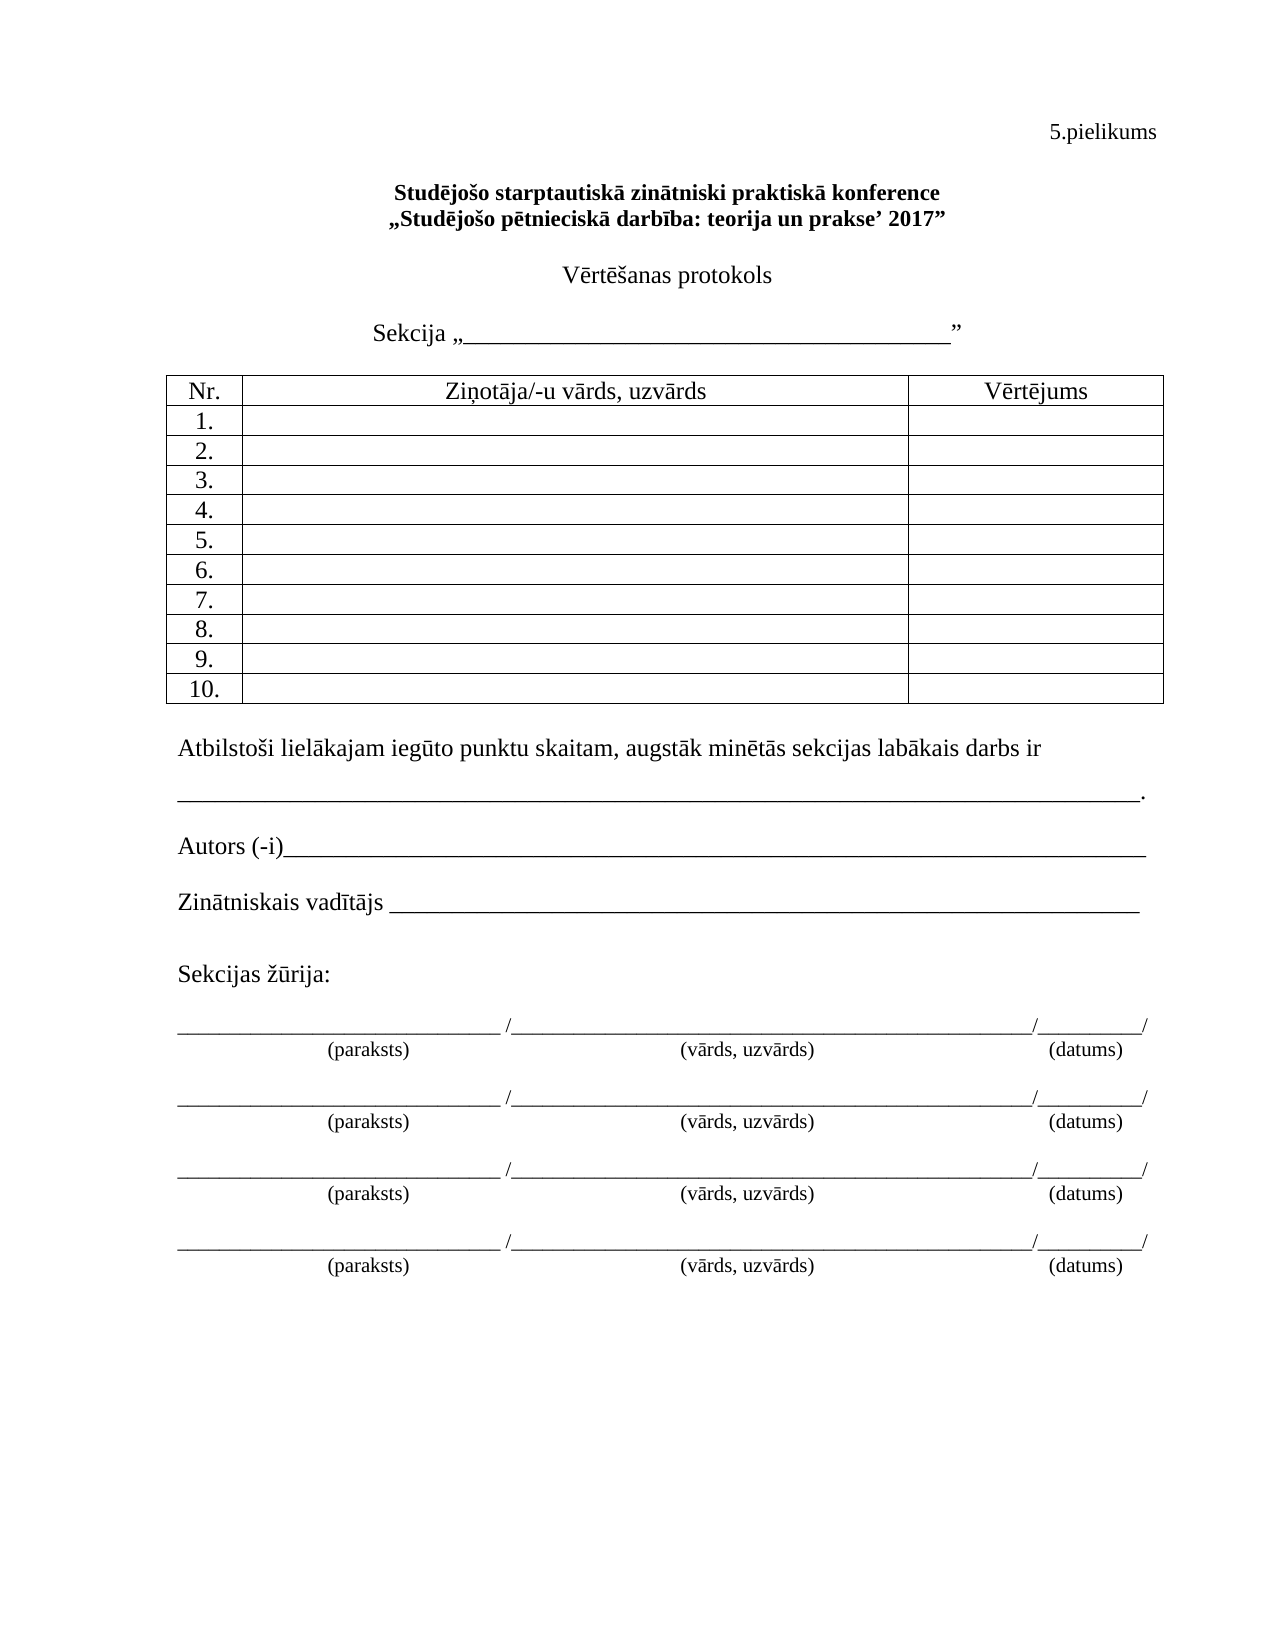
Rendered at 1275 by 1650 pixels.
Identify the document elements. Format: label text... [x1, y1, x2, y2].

table_cell [243, 585, 908, 613]
text Vērtēšanas protokols [177, 260, 1157, 289]
table_cell [243, 674, 908, 703]
text (paraksts) (vārds, uzvārds) (datums) [252, 1109, 1157, 1133]
table_cell [909, 406, 1163, 435]
text _______________________________ /__________________________________________________/__________/ [177, 1085, 1157, 1109]
table_cell [909, 615, 1163, 643]
text (paraksts) (vārds, uzvārds) (datums) [252, 1181, 1157, 1205]
table_header Vērtējums [909, 376, 1163, 405]
table_cell [909, 525, 1163, 554]
table_cell [243, 555, 908, 584]
table_cell [909, 674, 1163, 703]
text _______________________________ /__________________________________________________/__________/ [177, 1013, 1157, 1037]
table_cell [243, 436, 908, 464]
table_cell [243, 466, 908, 494]
table_cell [243, 525, 908, 554]
text Sekcijas žūrija: [177, 959, 1157, 988]
text (paraksts) (vārds, uzvārds) (datums) [252, 1037, 1157, 1061]
text Atbilstoši lielākajam iegūto punktu skaitam, augstāk minētās sekcijas labākais darbs ir _____________________________________________________________________________. [177, 733, 1157, 804]
text _______________________________ /__________________________________________________/__________/ [177, 1157, 1157, 1181]
text 5.pielikums [177, 118, 1157, 144]
table_cell 3. [167, 466, 242, 494]
table_cell [243, 406, 908, 435]
table_cell [243, 615, 908, 643]
table_cell [243, 644, 908, 673]
table_cell 4. [167, 495, 242, 524]
text (paraksts) (vārds, uzvārds) (datums) [252, 1253, 1157, 1277]
table_cell [909, 555, 1163, 584]
table_cell [909, 585, 1163, 613]
table_cell 1. [167, 406, 242, 435]
table_cell [909, 644, 1163, 673]
table_cell 6. [167, 555, 242, 584]
table_header Nr. [167, 376, 242, 405]
text Studējošo starptautiskā zinātniski praktiskā konference [177, 179, 1157, 205]
table_cell 10. [167, 674, 242, 703]
table_cell [909, 466, 1163, 494]
table_cell 5. [167, 525, 242, 554]
text Zinātniskais vadītājs ____________________________________________________________ [177, 887, 1157, 916]
text Sekcija „_______________________________________” [177, 318, 1157, 346]
text „Studējošo pētnieciskā darbība: teorija un prakse’ 2017” [177, 205, 1157, 231]
table_cell [909, 495, 1163, 524]
text _______________________________ /__________________________________________________/__________/ [177, 1229, 1157, 1253]
table_header Ziņotāja/-u vārds, uzvārds [243, 376, 908, 405]
table_cell [909, 436, 1163, 464]
table_cell 2. [167, 436, 242, 464]
table_cell 8. [167, 615, 242, 643]
text Autors (-i)_____________________________________________________________________ [177, 831, 1157, 860]
table_cell [243, 495, 908, 524]
table_cell 9. [167, 644, 242, 673]
table_cell 7. [167, 585, 242, 613]
